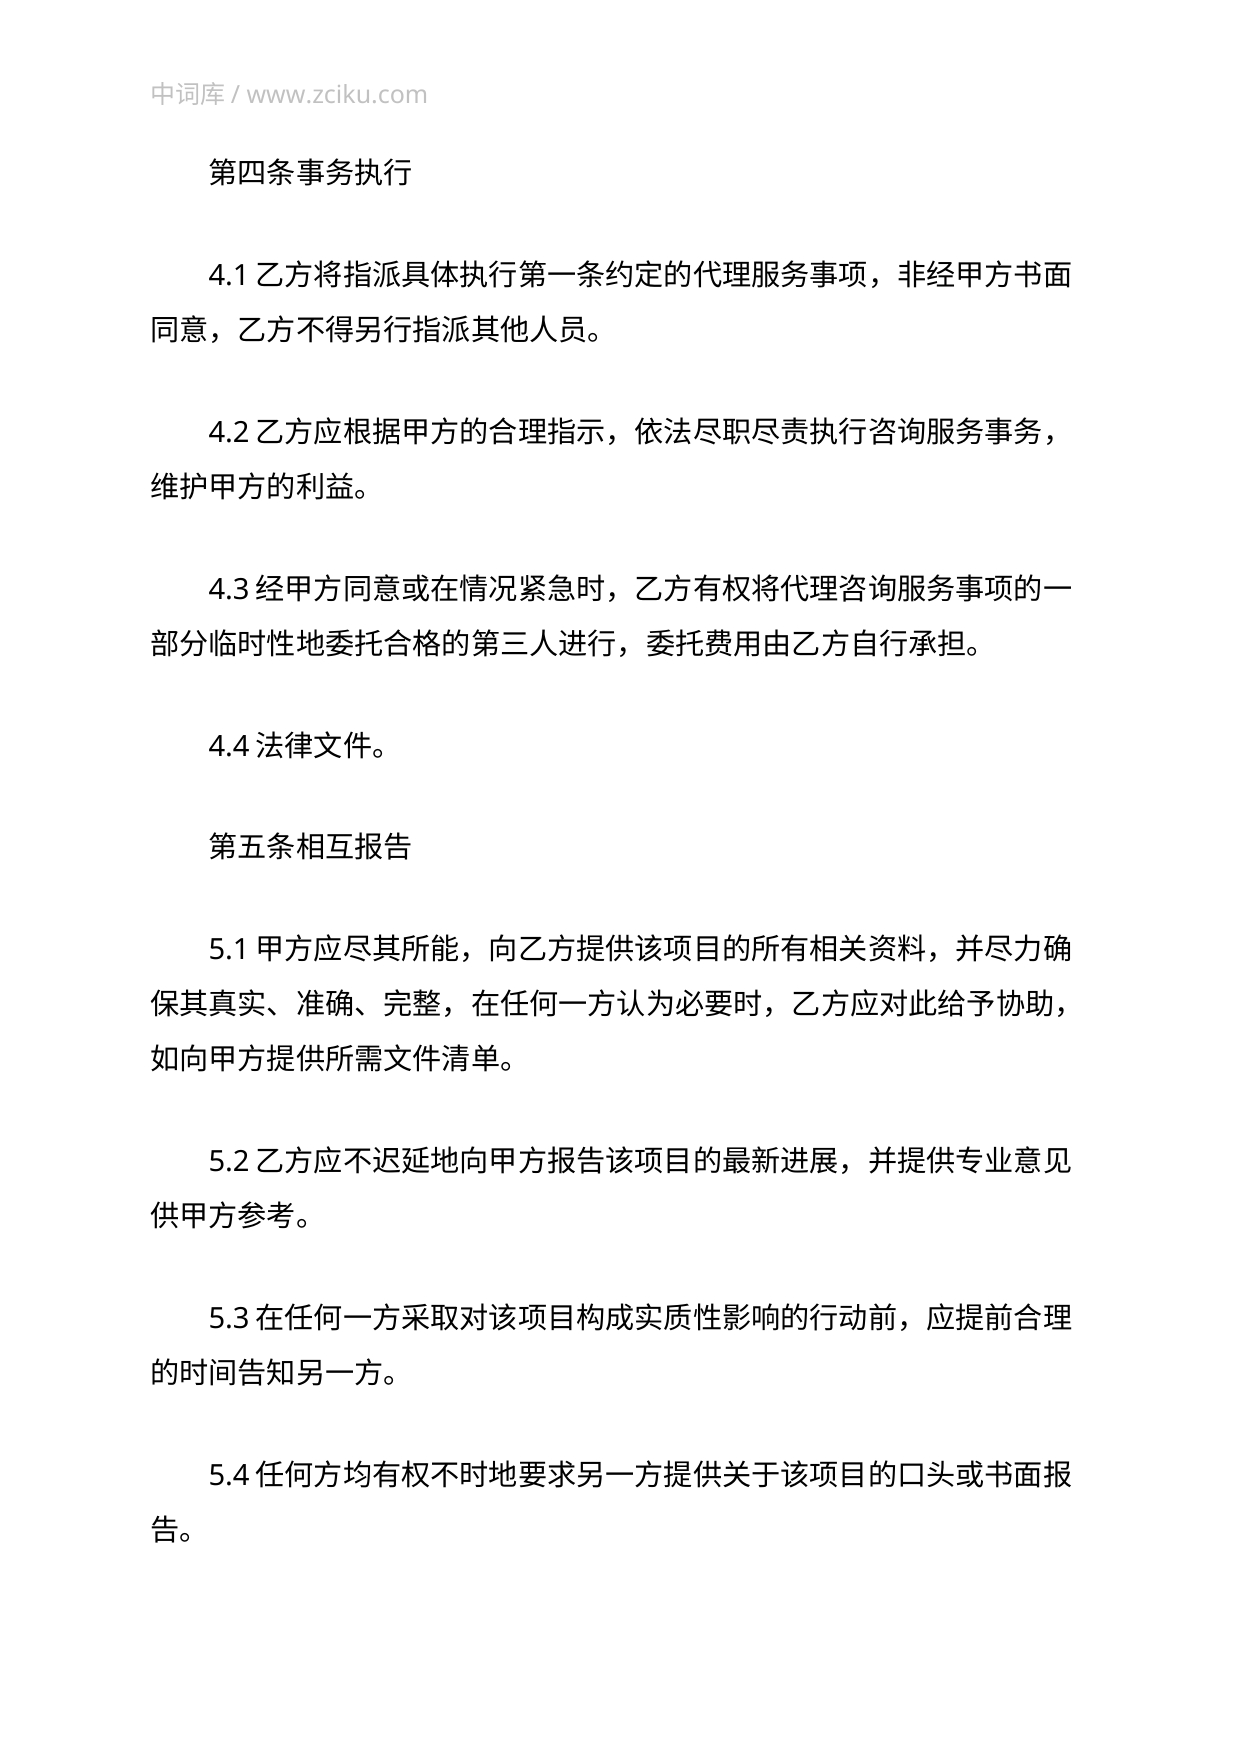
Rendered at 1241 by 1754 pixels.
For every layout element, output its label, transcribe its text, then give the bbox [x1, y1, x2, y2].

text 4.1乙方将指派具体执行第一条约定的代理服务事项，非经甲方书面同意，乙方不得另行指派其他人员。 [150, 252, 1090, 349]
text 5.2乙方应不迟延地向甲方报告该项目的最新进展，并提供专业意见供甲方参考。 [150, 1137, 1090, 1235]
text 4.4法律文件。 [150, 722, 1090, 764]
text 5.1甲方应尽其所能，向乙方提供该项目的所有相关资料，并尽力确保其真实、准确、完整，在任何一方认为必要时，乙方应对此给予协助，如向甲方提供所需文件清单。 [150, 926, 1090, 1078]
text 5.3在任何一方采取对该项目构成实质性影响的行动前，应提前合理的时间告知另一方。 [150, 1294, 1090, 1392]
text 第五条相互报告 [150, 824, 1090, 866]
text 5.4任何方均有权不时地要求另一方提供关于该项目的口头或书面报告。 [150, 1451, 1090, 1548]
text 4.3经甲方同意或在情况紧急时，乙方有权将代理咨询服务事项的一部分临时性地委托合格的第三人进行，委托费用由乙方自行承担。 [150, 565, 1090, 663]
text 第四条事务执行 [150, 150, 1090, 192]
text 4.2乙方应根据甲方的合理指示，依法尽职尽责执行咨询服务事务，维护甲方的利益。 [150, 408, 1090, 506]
